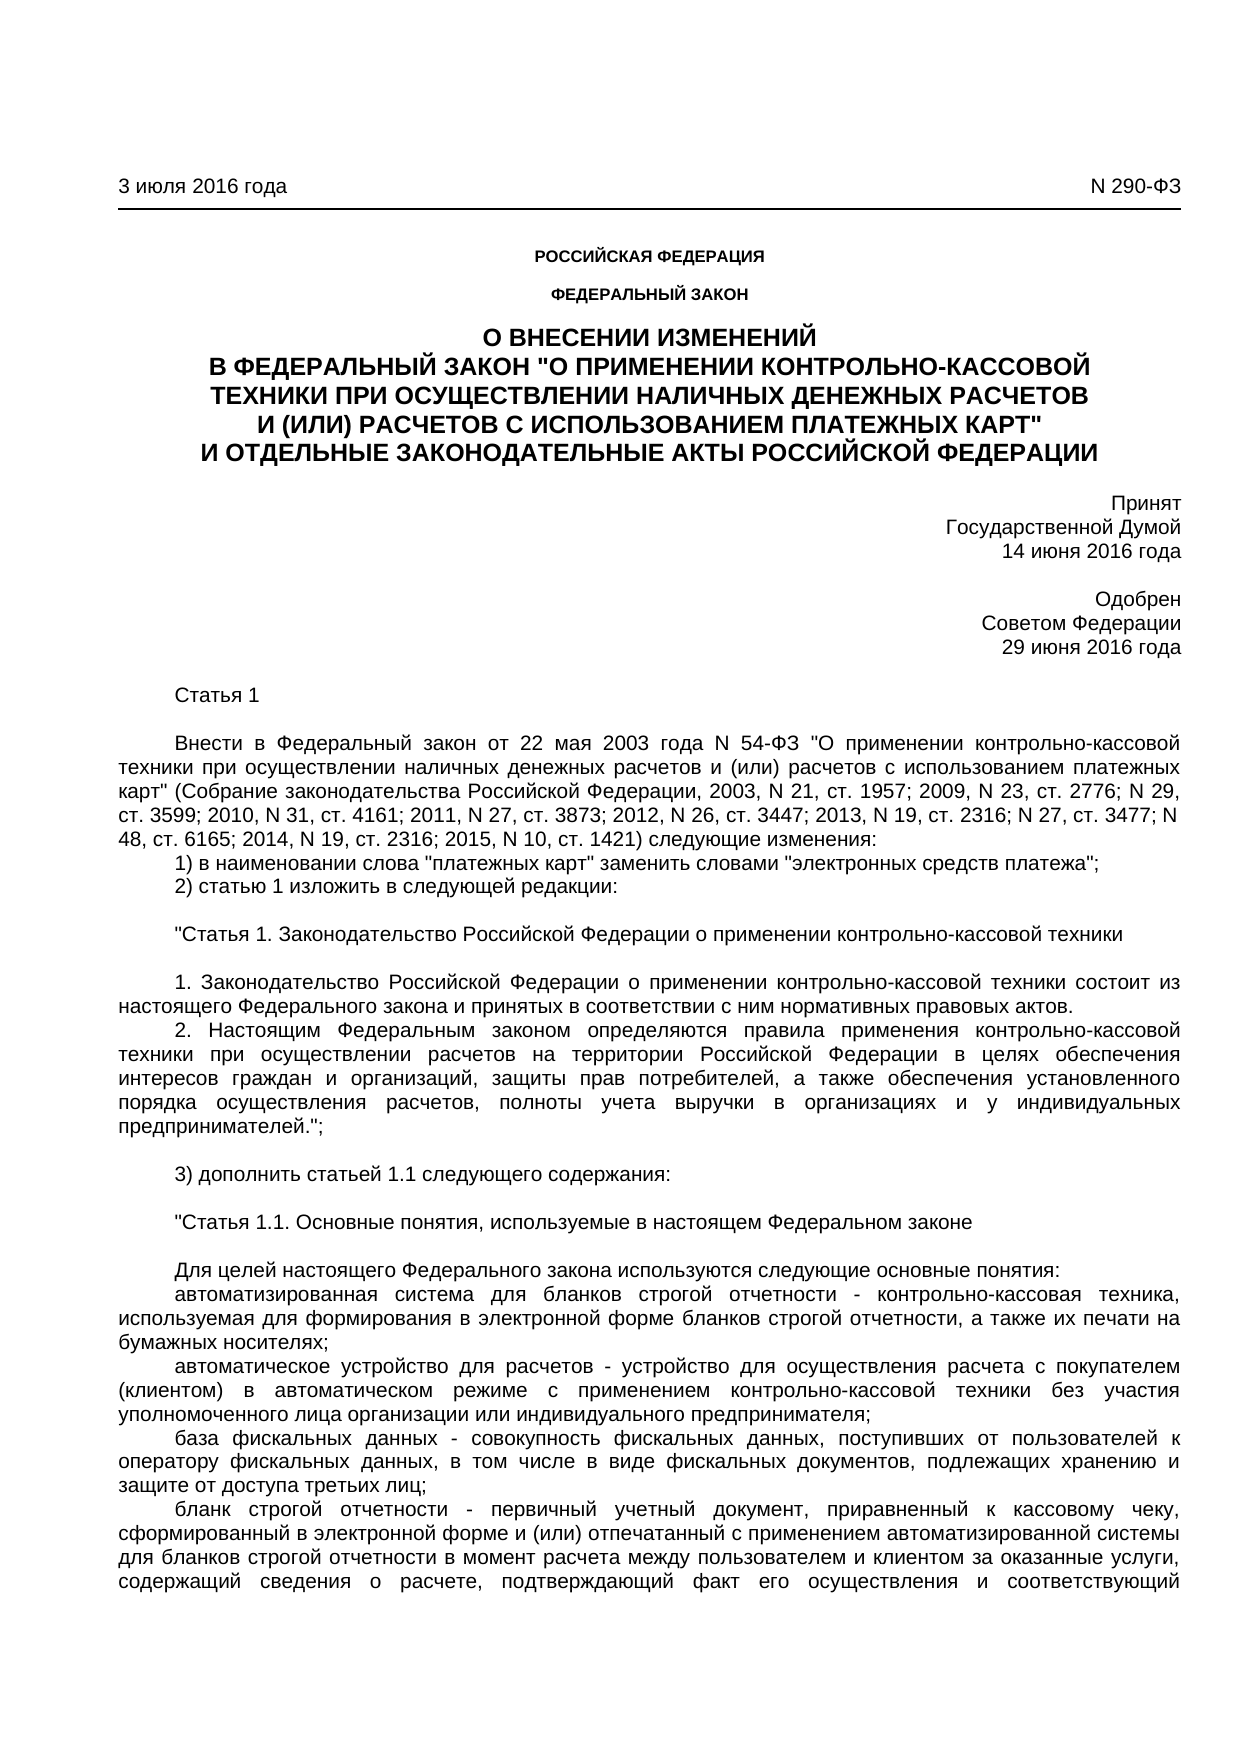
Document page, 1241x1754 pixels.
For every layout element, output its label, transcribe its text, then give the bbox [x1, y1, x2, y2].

text Советом Федерации [118, 611, 1181, 635]
title И (ИЛИ) РАСЧЕТОВ С ИСПОЛЬЗОВАНИЕМ ПЛАТЕЖНЫХ КАРТ" [118, 409, 1181, 438]
text 2. Настоящим Федеральным законом определяются правила применения контрольно-кассовой техники при осуществлении расчетов на территории Российской Федерации в целях обеспечения интересов граждан и организаций, защиты прав потребителей, а также обеспечения установленного порядка осуществления расчетов, полноты учета выручки в организациях и у индивидуальных предпринимателей."; [118, 1018, 1181, 1138]
text Статья 1 [118, 683, 1181, 707]
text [118, 1497, 1181, 1593]
text 1. Законодательство Российской Федерации о применении контрольно-кассовой техники состоит из настоящего Федерального закона и принятых в соответствии с ним нормативных правовых актов. [118, 970, 1181, 1018]
text "Статья 1.1. Основные понятия, используемые в настоящем Федеральном законе [118, 1210, 1181, 1234]
text база фискальных данных - совокупность фискальных данных, поступивших от пользователей к оператору фискальных данных, в том числе в виде фискальных документов, подлежащих хранению и защите от доступа третьих лиц; [118, 1425, 1181, 1497]
table_header N 290-ФЗ [650, 174, 1181, 198]
text Для целей настоящего Федерального закона используются следующие основные понятия: [118, 1258, 1181, 1282]
title И ОТДЕЛЬНЫЕ ЗАКОНОДАТЕЛЬНЫЕ АКТЫ РОССИЙСКОЙ ФЕДЕРАЦИИ [118, 438, 1181, 467]
title В ФЕДЕРАЛЬНЫЙ ЗАКОН "О ПРИМЕНЕНИИ КОНТРОЛЬНО-КАССОВОЙ [118, 352, 1181, 381]
text 1) в наименовании слова "платежных карт" заменить словами "электронных средств платежа"; [118, 850, 1181, 874]
title ФЕДЕРАЛЬНЫЙ ЗАКОН [118, 285, 1181, 304]
title РОССИЙСКАЯ ФЕДЕРАЦИЯ [118, 247, 1181, 266]
table_header 3 июля 2016 года [118, 174, 649, 198]
text Государственной Думой [118, 515, 1181, 539]
text "Статья 1. Законодательство Российской Федерации о применении контрольно-кассовой техники [118, 922, 1181, 946]
text 2) статью 1 изложить в следующей редакции: [118, 874, 1181, 898]
text автоматизированная система для бланков строгой отчетности - контрольно-кассовая техника, используемая для формирования в электронной форме бланков строгой отчетности, а также их печати на бумажных носителях; [118, 1282, 1181, 1353]
text Одобрен [118, 587, 1181, 611]
title О ВНЕСЕНИИ ИЗМЕНЕНИЙ [118, 323, 1181, 352]
text Принят [118, 491, 1181, 515]
text 29 июня 2016 года [118, 635, 1181, 659]
text 3) дополнить статьей 1.1 следующего содержания: [118, 1162, 1181, 1186]
text 14 июня 2016 года [118, 539, 1181, 563]
text автоматическое устройство для расчетов - устройство для осуществления расчета с покупателем (клиентом) в автоматическом режиме с применением контрольно-кассовой техники без участия уполномоченного лица организации или индивидуального предпринимателя; [118, 1353, 1181, 1425]
title ТЕХНИКИ ПРИ ОСУЩЕСТВЛЕНИИ НАЛИЧНЫХ ДЕНЕЖНЫХ РАСЧЕТОВ [118, 381, 1181, 409]
text Внести в Федеральный закон от 22 мая 2003 года N 54-ФЗ "О применении контрольно-кассовой техники при осуществлении наличных денежных расчетов и (или) расчетов с использованием платежных карт" (Собрание законодательства Российской Федерации, 2003, N 21, ст. 1957; 2009, N 23, ст. 2776; N 29, ст. 3599; 2010, N 31, ст. 4161; 2011, N 27, ст. 3873; 2012, N 26, ст. 3447; 2013, N 19, ст. 2316; N 27, ст. 3477; N 48, ст. 6165; 2014, N 19, ст. 2316; 2015, N 10, ст. 1421) следующие изменения: [118, 731, 1181, 850]
